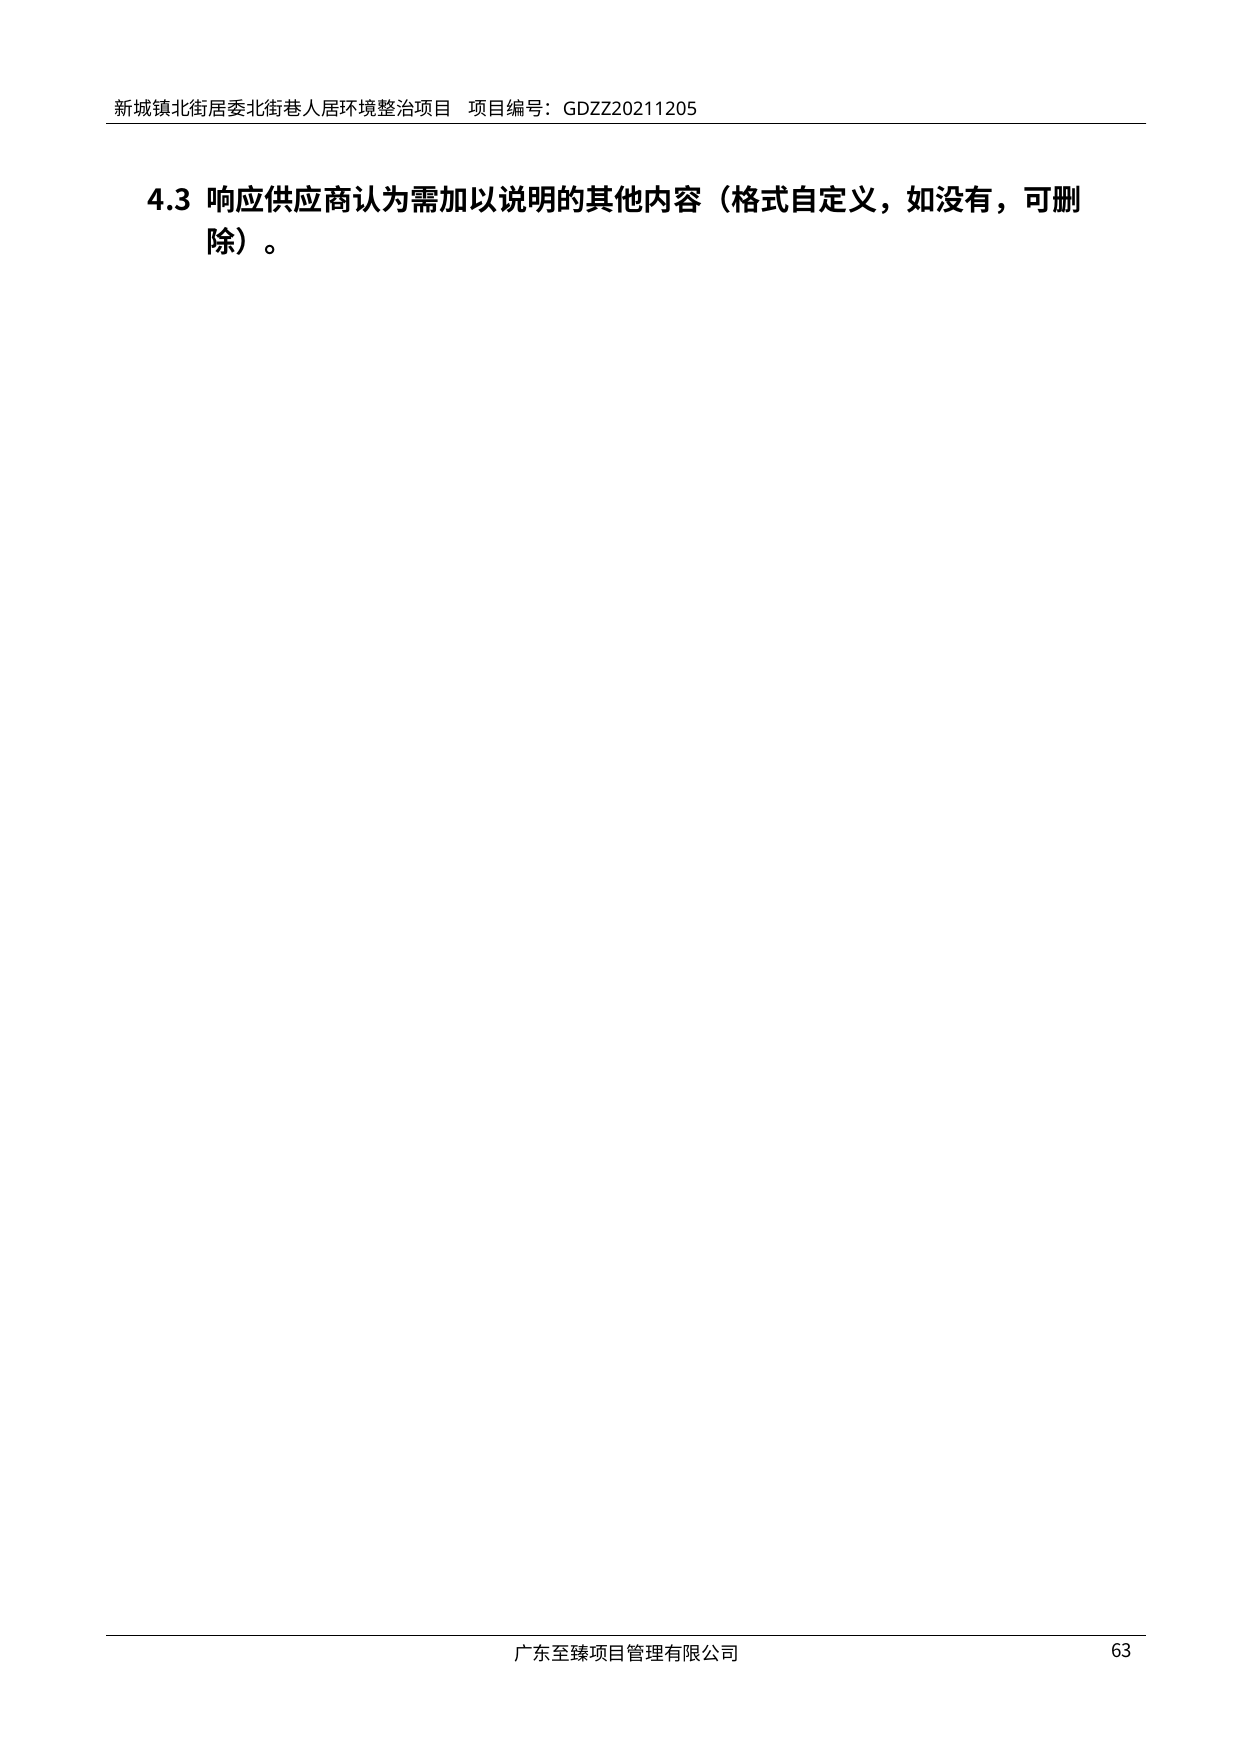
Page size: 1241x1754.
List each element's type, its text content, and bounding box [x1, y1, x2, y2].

subtitle 响应供应商认为需加以说明的其他内容（格式自定义，如没有，可删除）。 [148, 177, 1138, 261]
